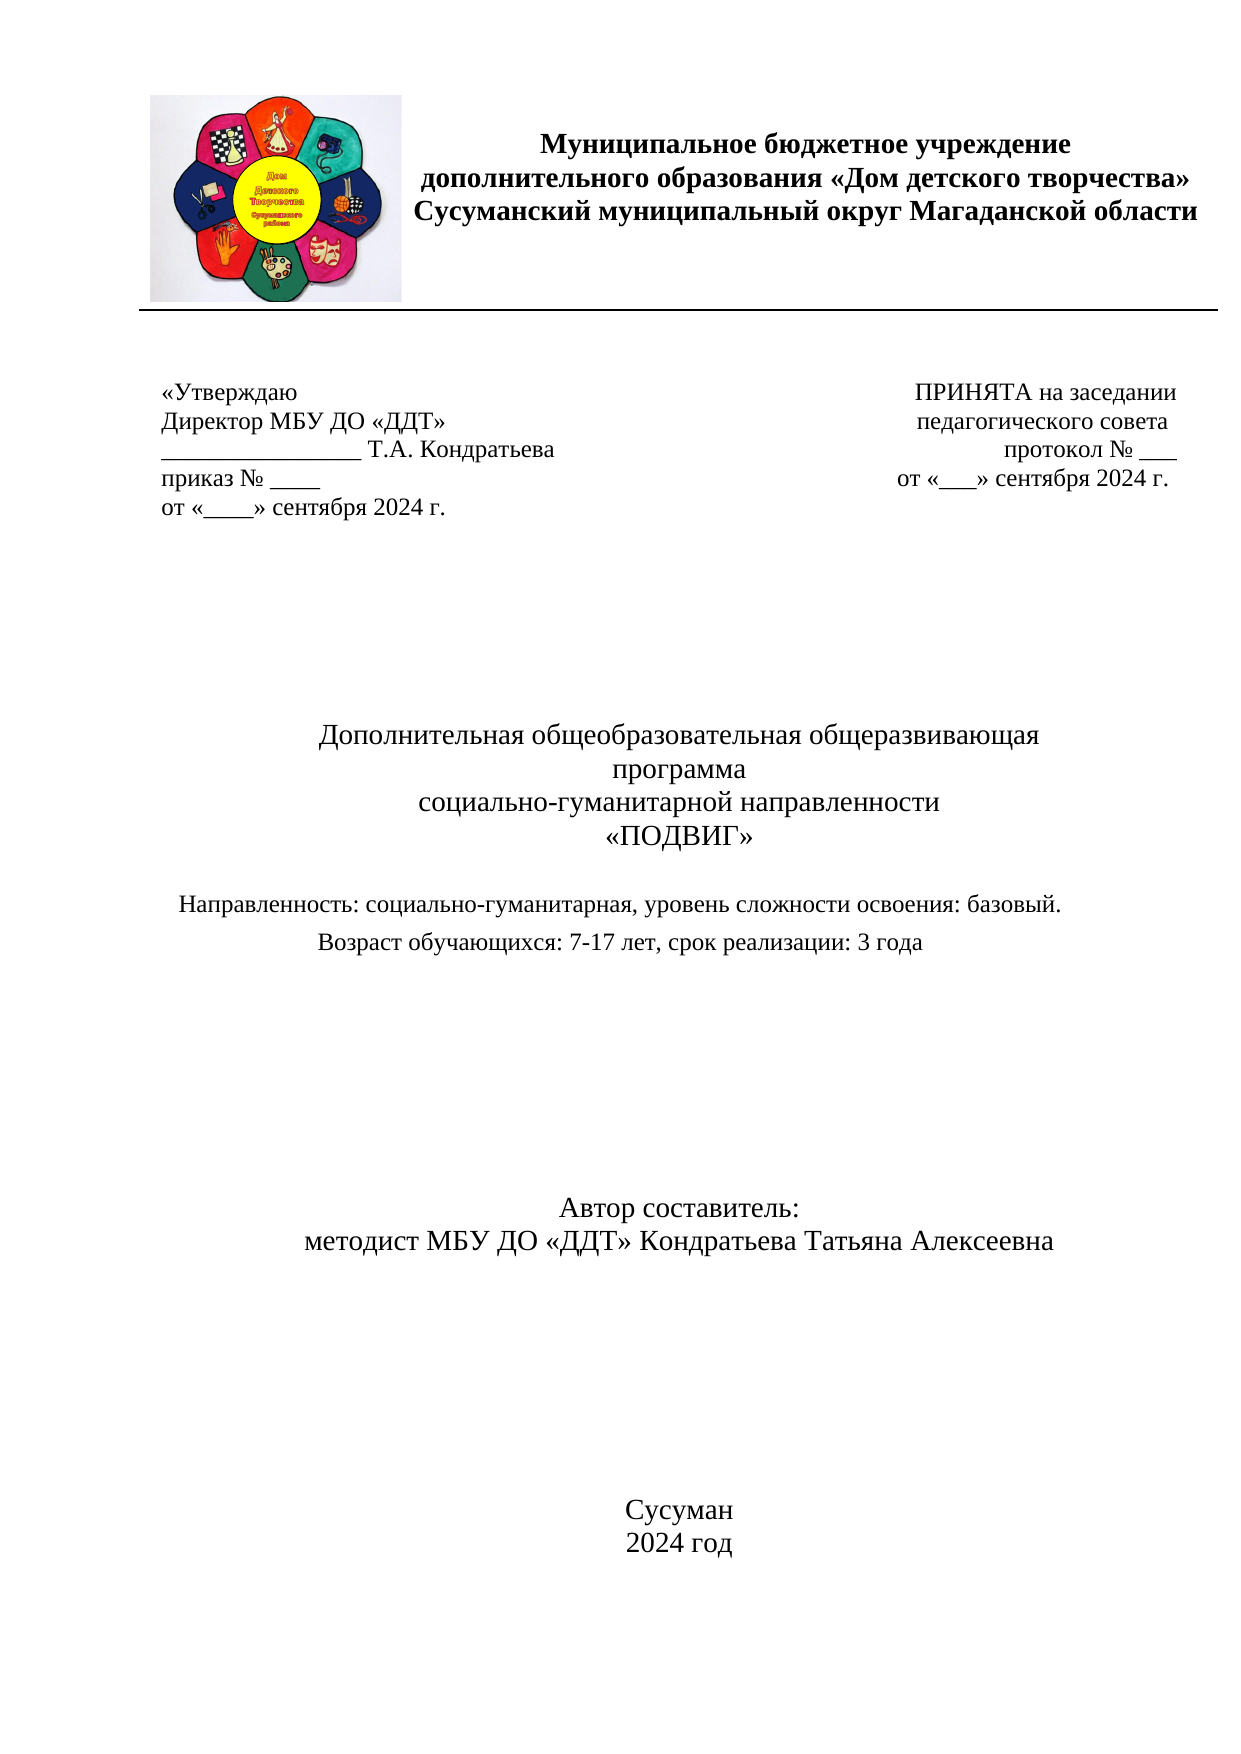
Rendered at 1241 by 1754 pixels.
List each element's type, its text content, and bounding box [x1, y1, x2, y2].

text методист МБУ ДО «ДДТ» Кондратьева Татьяна Алексеевна [297, 1223, 1061, 1257]
text социально-гуманитарной направленности [297, 784, 1061, 818]
text Дополнительная общеобразовательная общеразвивающая программа [297, 717, 1061, 784]
table_header [139, 92, 393, 309]
table_header Муниципальное бюджетное учреждение дополнительного образования «Дом детского творчества» Сусуманский муниципальный округ Магаданской области [393, 92, 1218, 309]
text Автор составитель: [297, 1190, 1061, 1223]
text «ПОДВИГ» [297, 818, 1061, 851]
text Сусуман [297, 1492, 1061, 1525]
subtitle Направленность: социально-гуманитарная, уровень сложности освоения: базовый. [150, 889, 1090, 918]
text 2024 год [297, 1525, 1061, 1559]
table_header ПРИНЯТА на заседании педагогического совета протокол № ___ от «___» сентября 2024 г. [678, 377, 1180, 549]
subtitle Возраст обучающихся: 7-17 лет, срок реализации: 3 года [150, 927, 1090, 955]
table_header «Утверждаю Директор МБУ ДО «ДДТ» ________________ Т.А. Кондратьева приказ № ____ от «____» сентября 2024 г. [150, 377, 678, 549]
